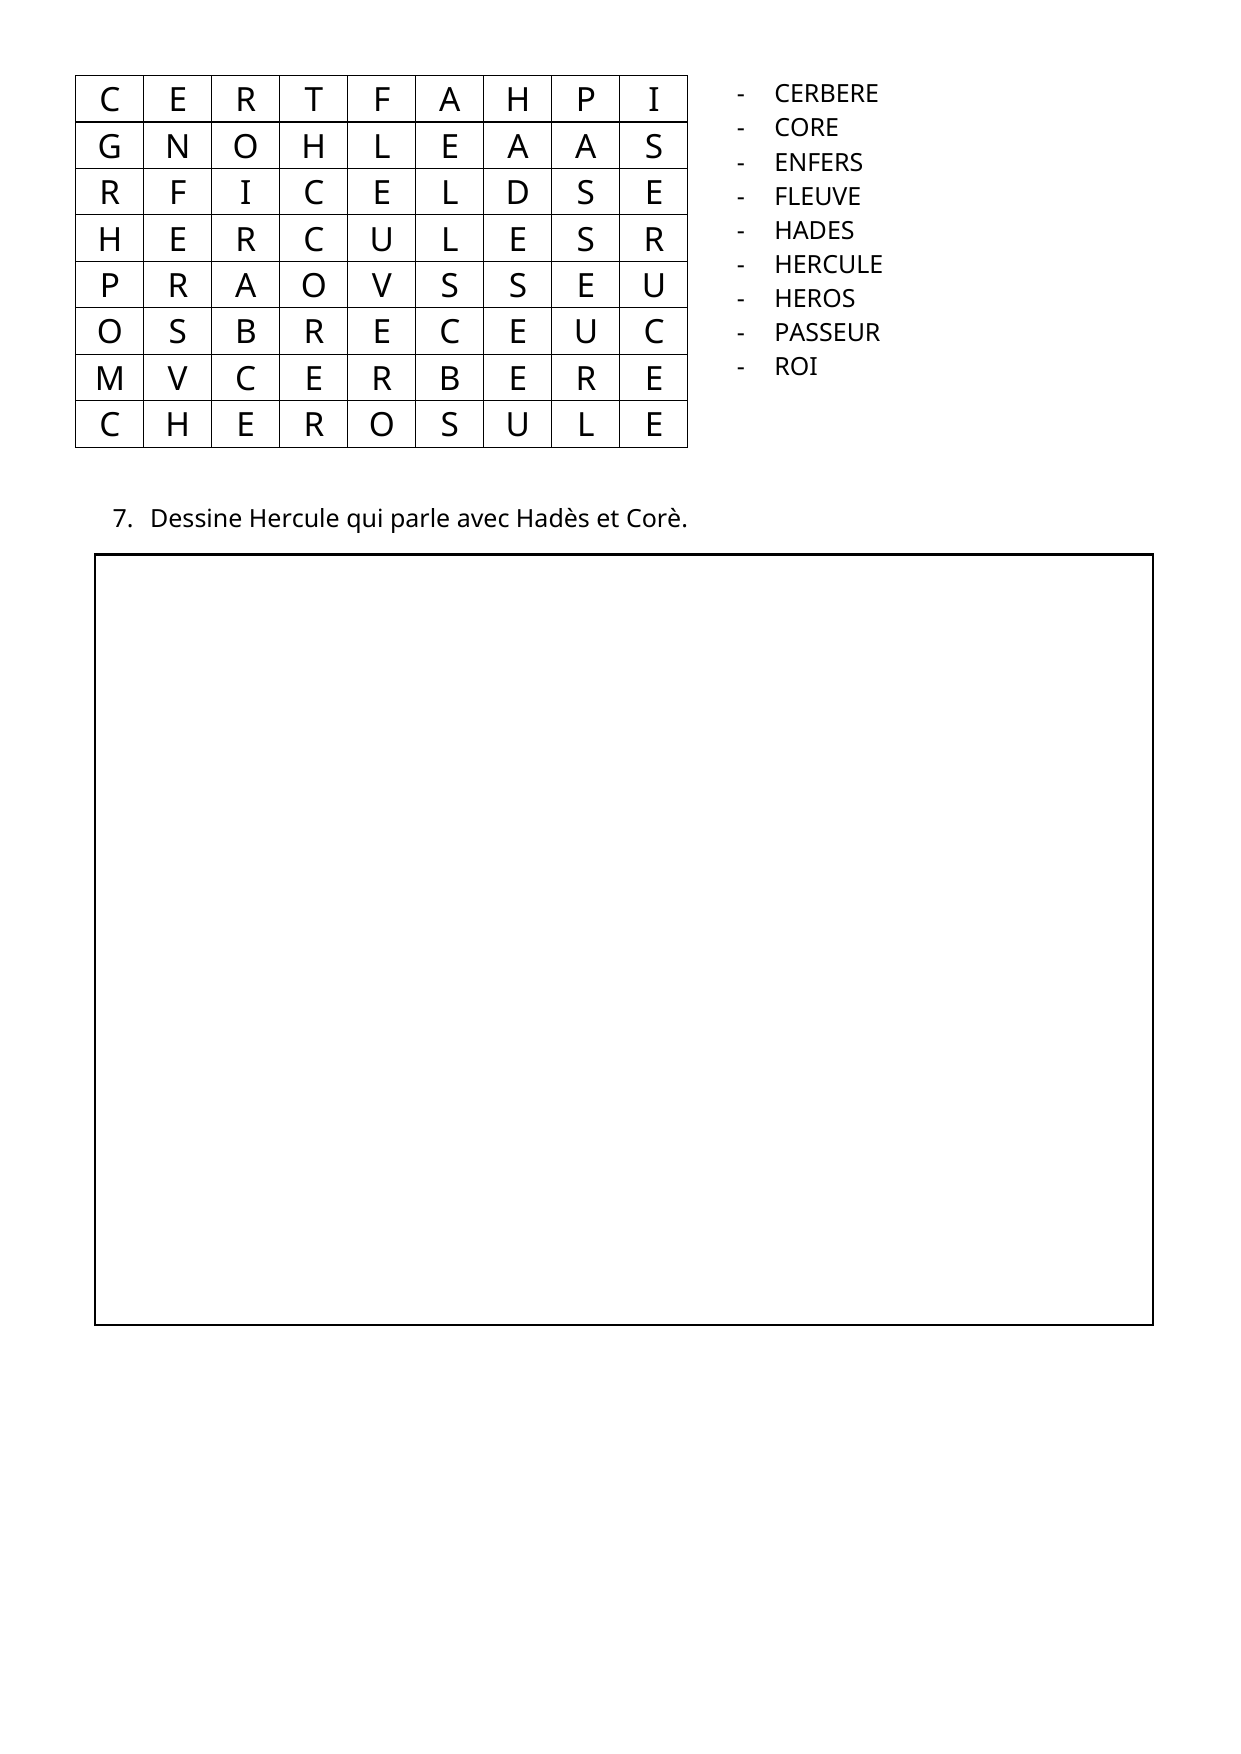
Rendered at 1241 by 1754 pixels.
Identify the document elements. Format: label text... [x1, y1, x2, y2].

table_cell P [76, 262, 143, 307]
table_header A [416, 76, 483, 121]
table_cell E [620, 401, 687, 447]
table_cell E [552, 262, 619, 307]
table_cell O [280, 262, 347, 307]
table_cell U [552, 308, 619, 354]
table_cell L [552, 401, 619, 447]
table_cell C [212, 355, 279, 400]
table_cell E [620, 355, 687, 400]
table_cell H [76, 215, 143, 261]
table_header P [552, 76, 619, 121]
table_header R [212, 76, 279, 121]
table_cell O [76, 308, 143, 354]
table_cell B [212, 308, 279, 354]
table_cell B [416, 355, 483, 400]
table_header E [144, 76, 211, 121]
table_cell E [416, 123, 483, 168]
table_header CERBERE CORE ENFERS FLEUVE HADES HERCULE HEROS PASSEUR ROI [688, 75, 1165, 447]
table_cell C [416, 308, 483, 354]
table_header T [280, 76, 347, 121]
table_cell R [280, 308, 347, 354]
table_cell E [484, 215, 551, 261]
table_cell S [620, 123, 687, 168]
table_cell R [280, 401, 347, 447]
table_cell E [144, 215, 211, 261]
table_cell L [348, 123, 415, 168]
table_cell S [552, 215, 619, 261]
table_cell F [144, 169, 211, 214]
table_cell H [280, 123, 347, 168]
table_cell S [416, 401, 483, 447]
table_cell A [552, 123, 619, 168]
table_cell R [144, 262, 211, 307]
table_cell G [76, 123, 143, 168]
table_cell R [552, 355, 619, 400]
table_cell N [144, 123, 211, 168]
table_cell C [76, 401, 143, 447]
table_header H [484, 76, 551, 121]
table_cell S [484, 262, 551, 307]
table_cell E [280, 355, 347, 400]
table_cell E [212, 401, 279, 447]
table_cell L [416, 215, 483, 261]
table_cell H [144, 401, 211, 447]
table_cell D [484, 169, 551, 214]
table_cell U [484, 401, 551, 447]
table_cell I [212, 169, 279, 214]
table_cell V [348, 262, 415, 307]
table_cell E [484, 355, 551, 400]
table_cell R [620, 215, 687, 261]
table_cell C [620, 308, 687, 354]
table_cell E [620, 169, 687, 214]
table_header I [620, 76, 687, 121]
table_header C [76, 76, 143, 121]
table_cell S [144, 308, 211, 354]
table_cell S [552, 169, 619, 214]
table_cell U [348, 215, 415, 261]
table_cell E [348, 169, 415, 214]
table_cell A [212, 262, 279, 307]
table_cell C [280, 215, 347, 261]
table_cell M [76, 355, 143, 400]
table_cell A [484, 123, 551, 168]
table_cell C [280, 169, 347, 214]
table_cell S [416, 262, 483, 307]
table_cell E [348, 308, 415, 354]
table_cell R [76, 169, 143, 214]
table_cell U [620, 262, 687, 307]
table_cell E [484, 308, 551, 354]
table_header F [348, 76, 415, 121]
table_cell O [212, 123, 279, 168]
list Dessine Hercule qui parle avec Hadès et Corè. [112, 501, 1165, 535]
table_cell R [348, 355, 415, 400]
table_cell V [144, 355, 211, 400]
table_cell R [212, 215, 279, 261]
table_cell L [416, 169, 483, 214]
table_cell O [348, 401, 415, 447]
